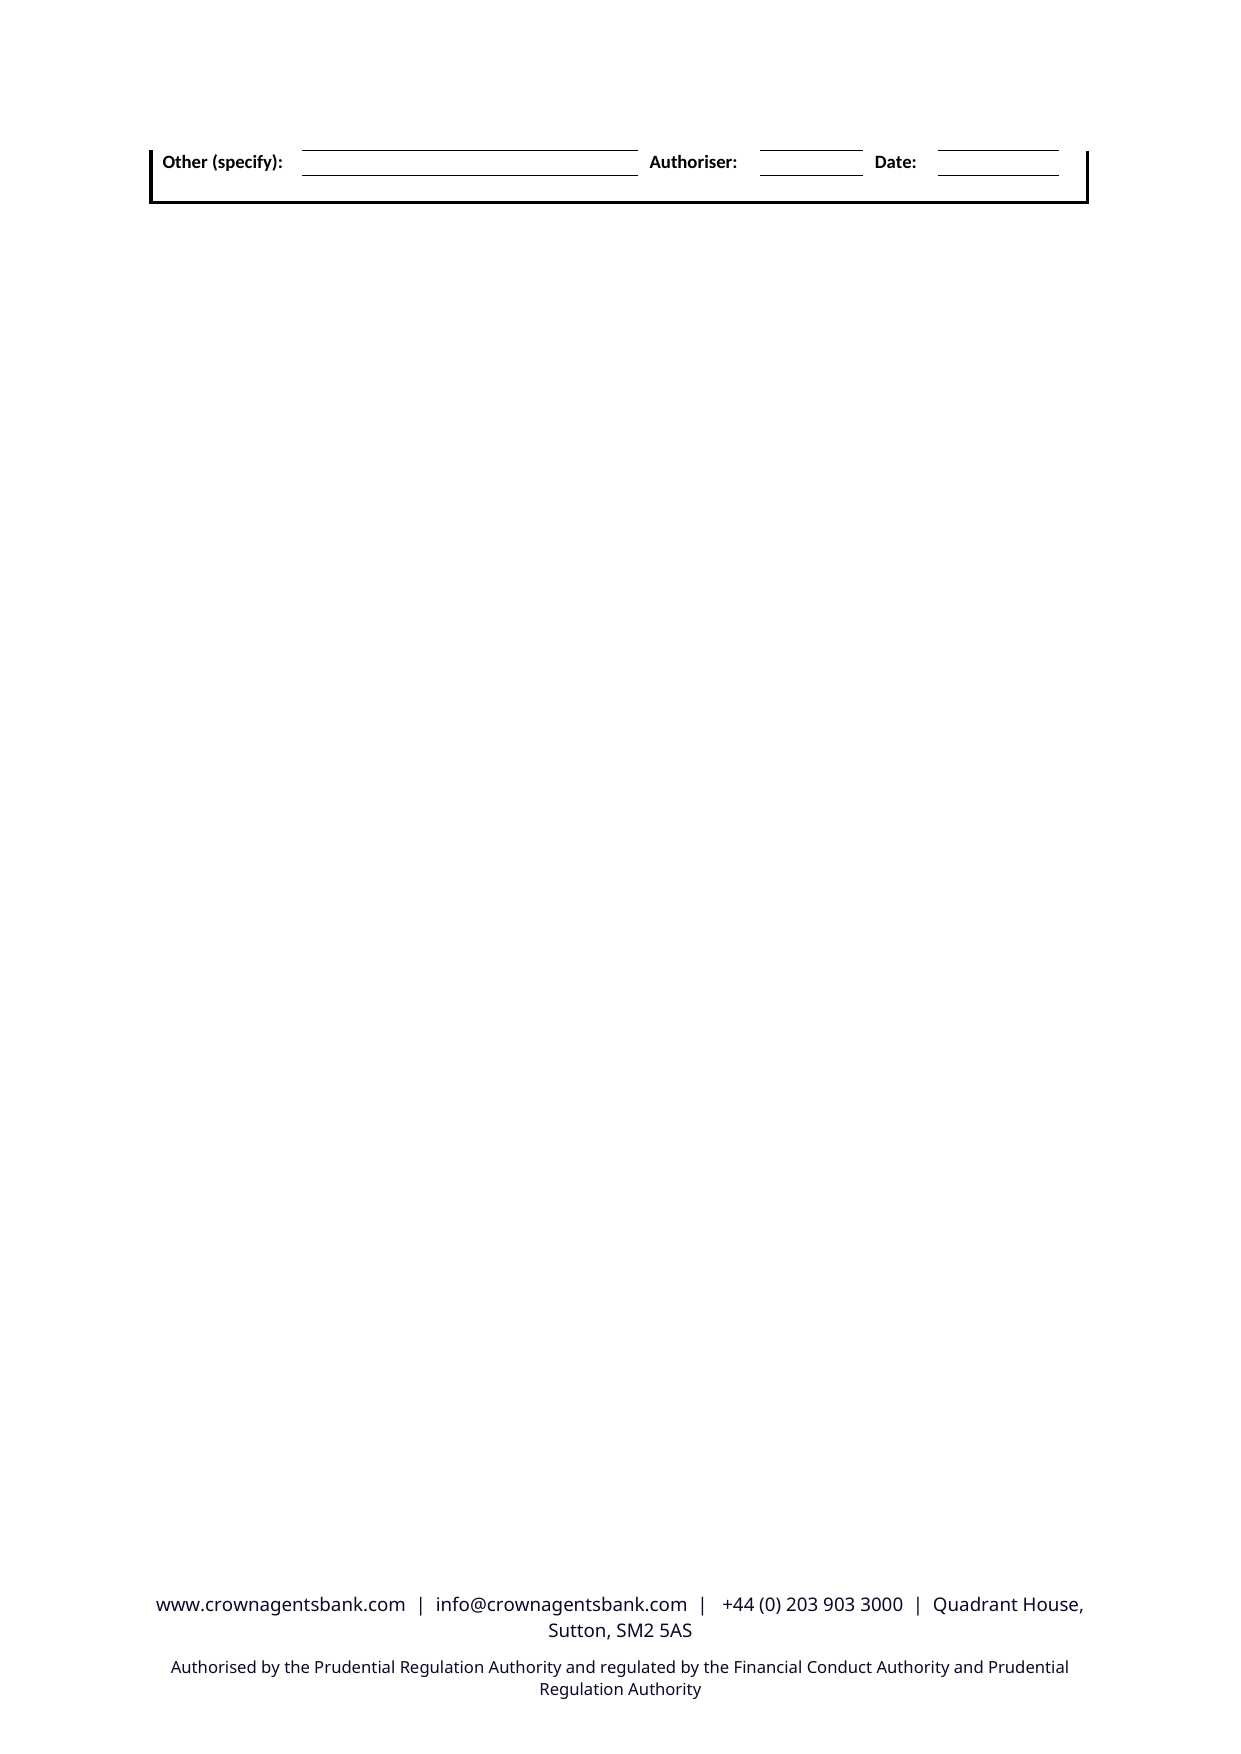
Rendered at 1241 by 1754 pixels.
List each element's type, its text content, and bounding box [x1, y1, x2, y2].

table_cell [1059, 150, 1087, 175]
table_cell Other (specify): [153, 150, 302, 175]
table_cell [938, 151, 1059, 175]
table_cell Date: [863, 150, 938, 175]
table_cell Authoriser: [638, 150, 760, 175]
table_cell [302, 151, 638, 175]
table_cell [153, 175, 1086, 201]
table_cell [760, 151, 863, 175]
